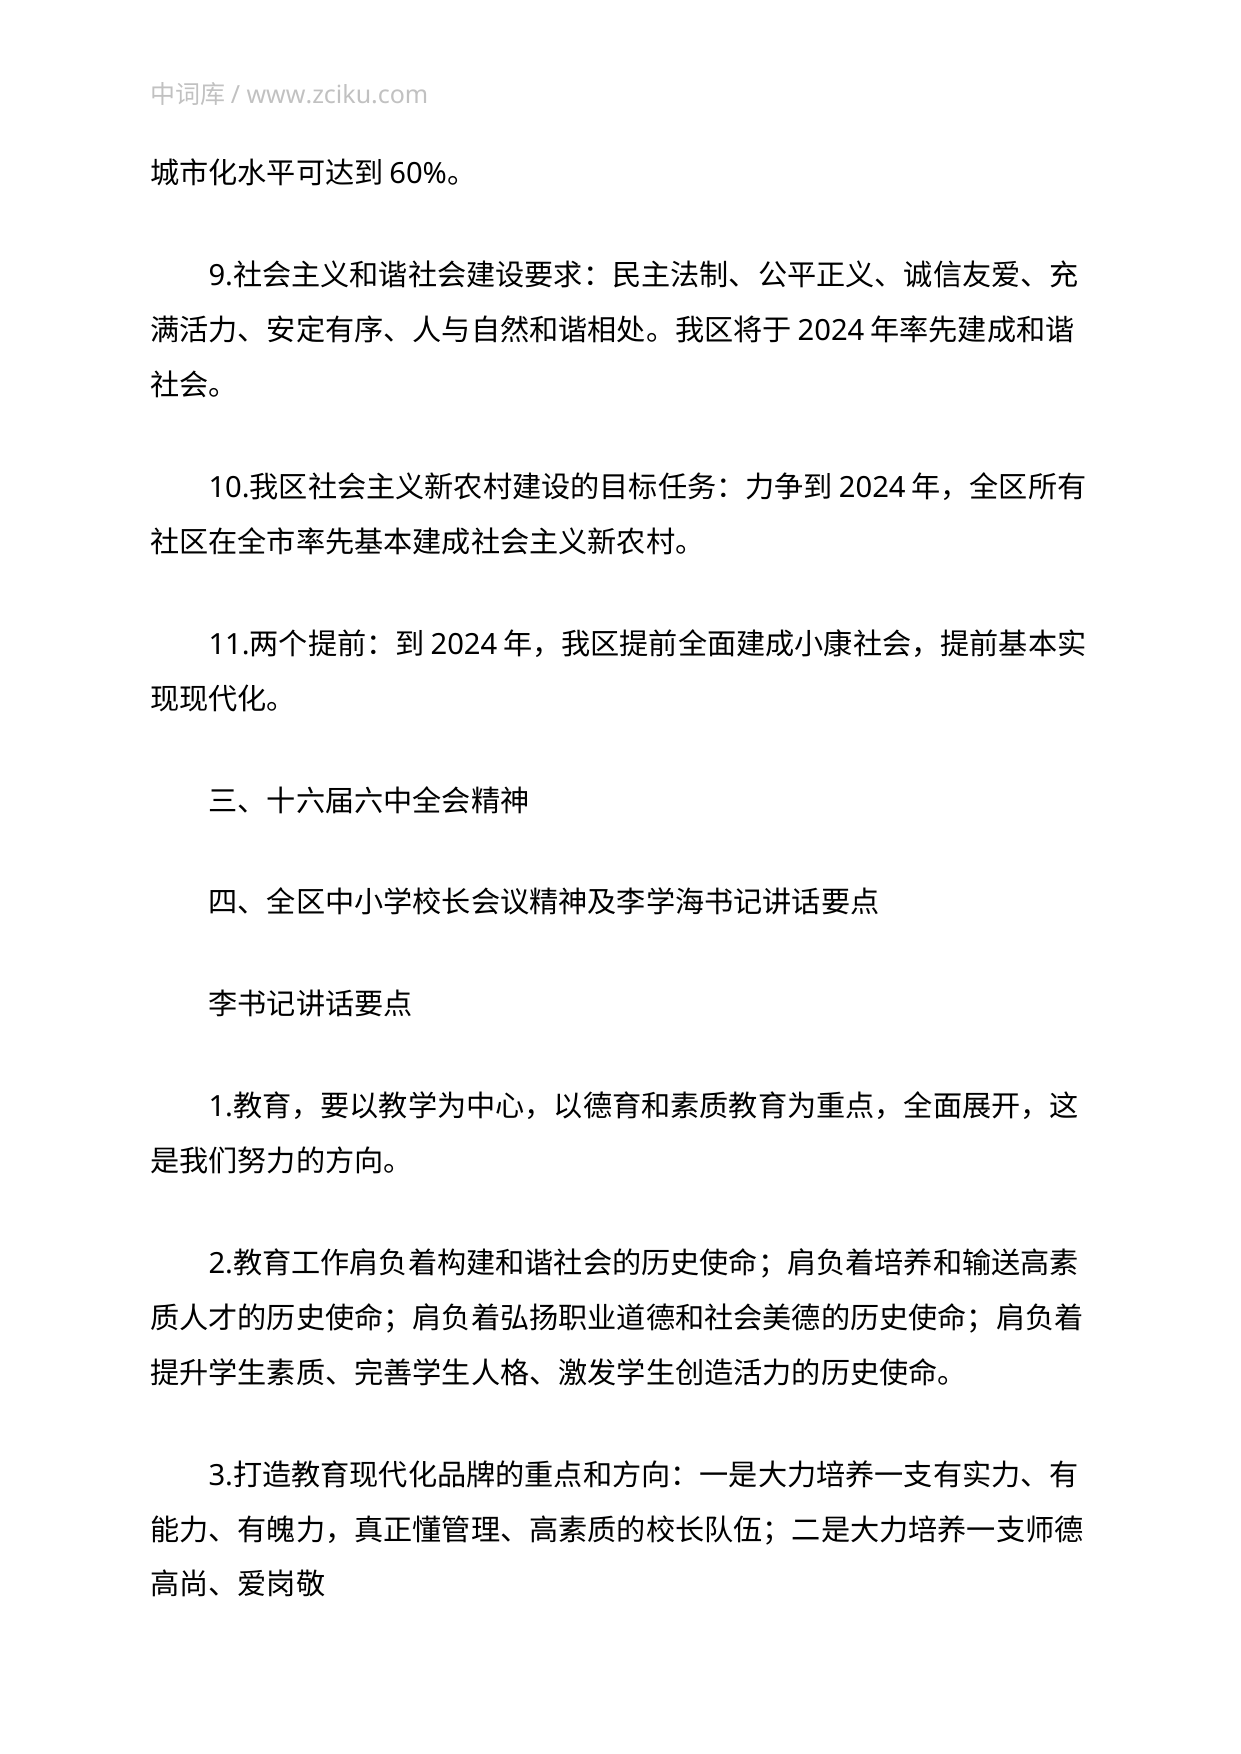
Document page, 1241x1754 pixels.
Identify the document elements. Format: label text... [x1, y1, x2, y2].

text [150, 150, 1090, 192]
text 9.社会主义和谐社会建设要求：民主法制、公平正义、诚信友爱、充满活力、安定有序、人与自然和谐相处。我区将于2024年率先建成和谐社会。 [150, 252, 1090, 404]
text 1.教育，要以教学为中心，以德育和素质教育为重点，全面展开，这是我们努力的方向。 [150, 1083, 1090, 1180]
text 李书记讲话要点 [150, 981, 1090, 1023]
text 3.打造教育现代化品牌的重点和方向：一是大力培养一支有实力、有能力、有魄力，真正懂管理、高素质的校长队伍；二是大力培养一支师德高尚、爱岗敬 [150, 1451, 1090, 1603]
text 四、全区中小学校长会议精神及李学海书记讲话要点 [150, 879, 1090, 921]
text 2.教育工作肩负着构建和谐社会的历史使命；肩负着培养和输送高素质人才的历史使命；肩负着弘扬职业道德和社会美德的历史使命；肩负着提升学生素质、完善学生人格、激发学生创造活力的历史使命。 [150, 1239, 1090, 1392]
text 10.我区社会主义新农村建设的目标任务：力争到2024年，全区所有社区在全市率先基本建成社会主义新农村。 [150, 464, 1090, 561]
text 三、十六届六中全会精神 [150, 777, 1090, 819]
text 11.两个提前：到2024年，我区提前全面建成小康社会，提前基本实现现代化。 [150, 621, 1090, 718]
